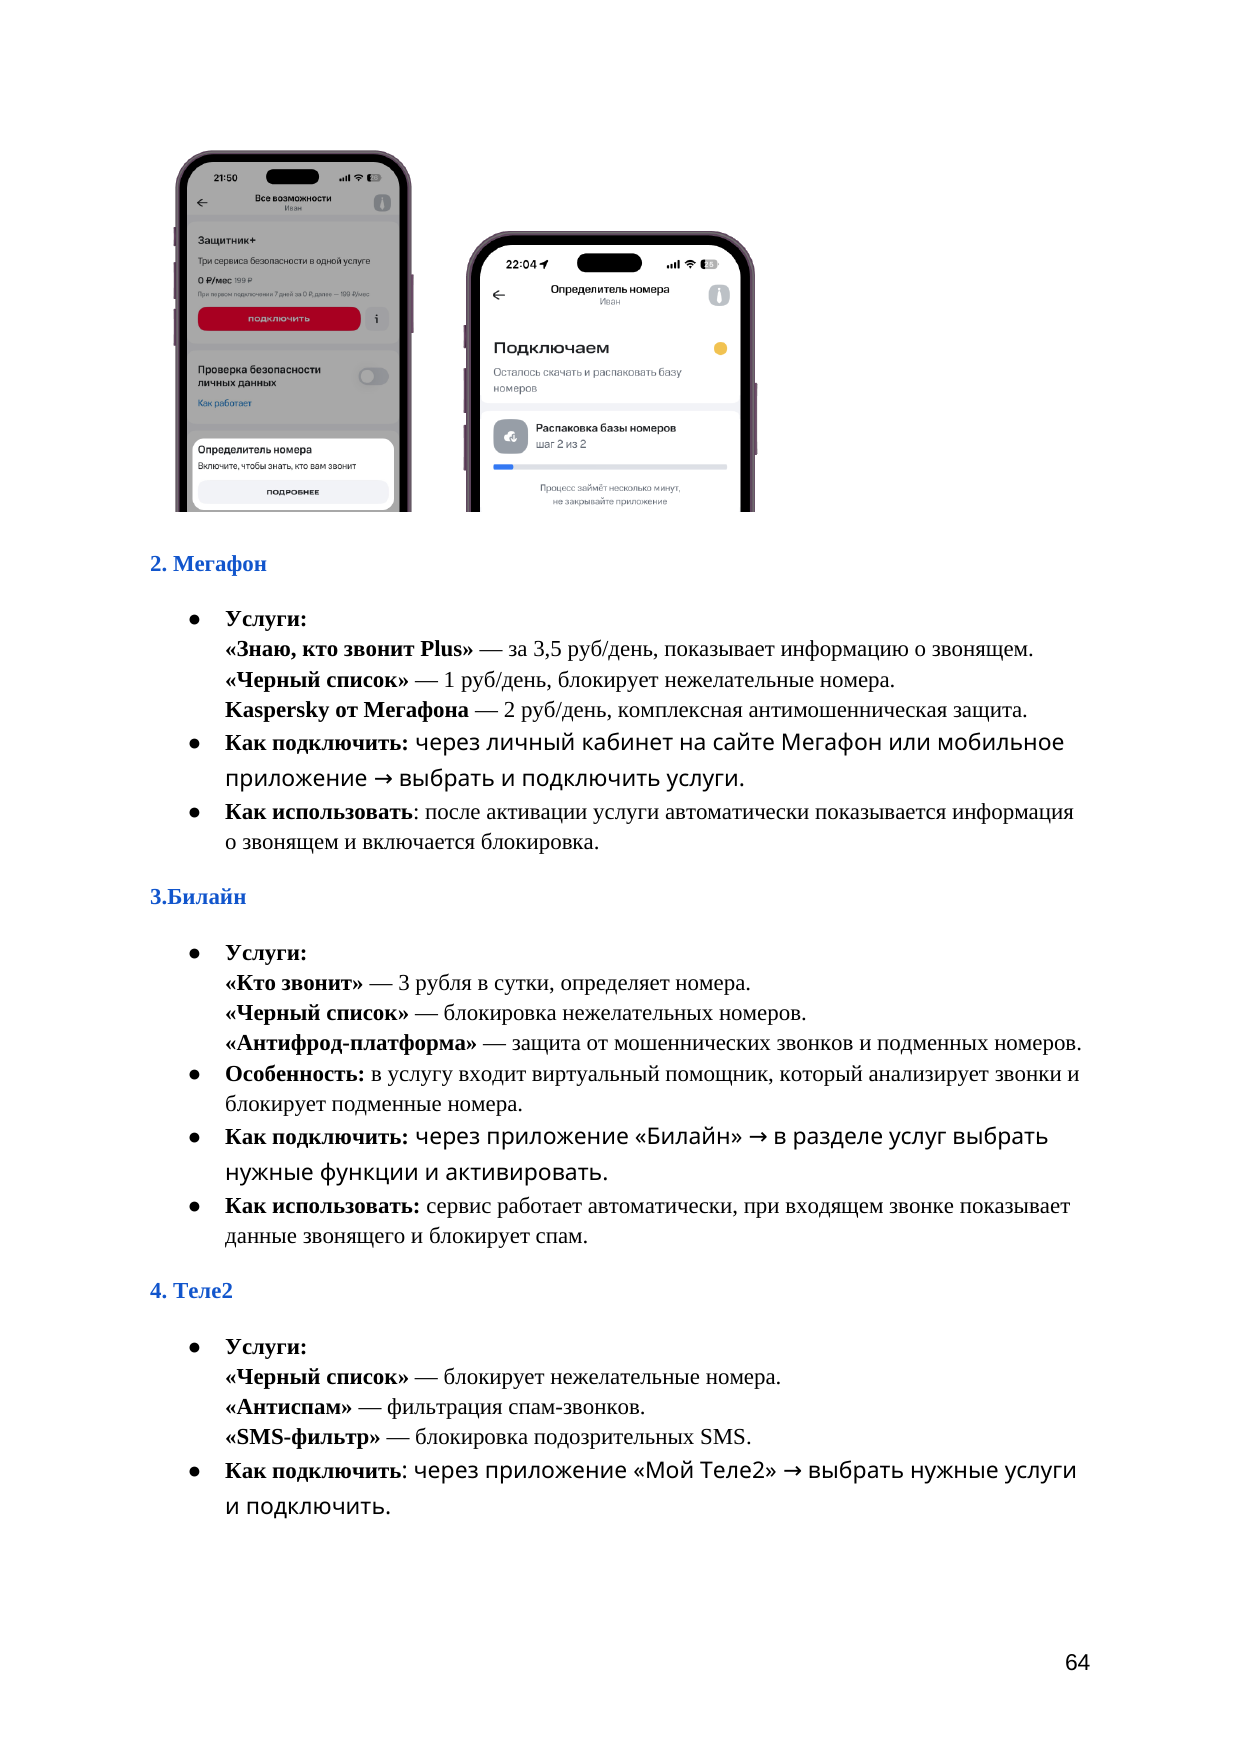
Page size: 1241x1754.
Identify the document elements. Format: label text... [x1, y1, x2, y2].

list Услуги: «Знаю, кто звонит Plus» — за 3,5 руб/день, показывает информацию о звонящем. «Черный список» — 1 руб/день, блокирует нежелательные номера. Kaspersky от Мегафона — 2 руб/день, комплексная антимошенническая защита. [187, 605, 1090, 722]
list Как подключить: через приложение «Мой Теле2» → выбрать нужные услуги и подключить. [187, 1454, 1090, 1521]
list Услуги: «Черный список» — блокирует нежелательные номера. «Антиспам» — фильтрация спам-звонков. «SMS-фильтр» — блокировка подозрительных SMS. [187, 1333, 1090, 1450]
list Как подключить: через приложение «Билайн» → в разделе услуг выбрать нужные функции и активировать. [187, 1120, 1090, 1187]
list Услуги: «Кто звонит» — 3 рубля в сутки, определяет номера. «Черный список» — блокировка нежелательных номеров. «Антифрод-платформа» — защита от мошеннических звонков и подменных номеров. [187, 939, 1090, 1056]
text 2. Мегафон [150, 550, 1090, 576]
picture [150, 150, 785, 512]
text 4. Теле2 [150, 1277, 1090, 1304]
list Как использовать: сервис работает автоматически, при входящем звонке показывает данные звонящего и блокирует спам. [187, 1192, 1090, 1249]
list Как использовать: после активации услуги автоматически показывается информация о звонящем и включается блокировка. [187, 798, 1090, 854]
list Как подключить: через личный кабинет на сайте Мегафон или мобильное приложение → выбрать и подключить услуги. [187, 726, 1090, 793]
list Особенность: в услугу входит виртуальный помощник, который анализирует звонки и блокирует подменные номера. [187, 1059, 1090, 1116]
text 3.Билайн [150, 883, 1090, 910]
